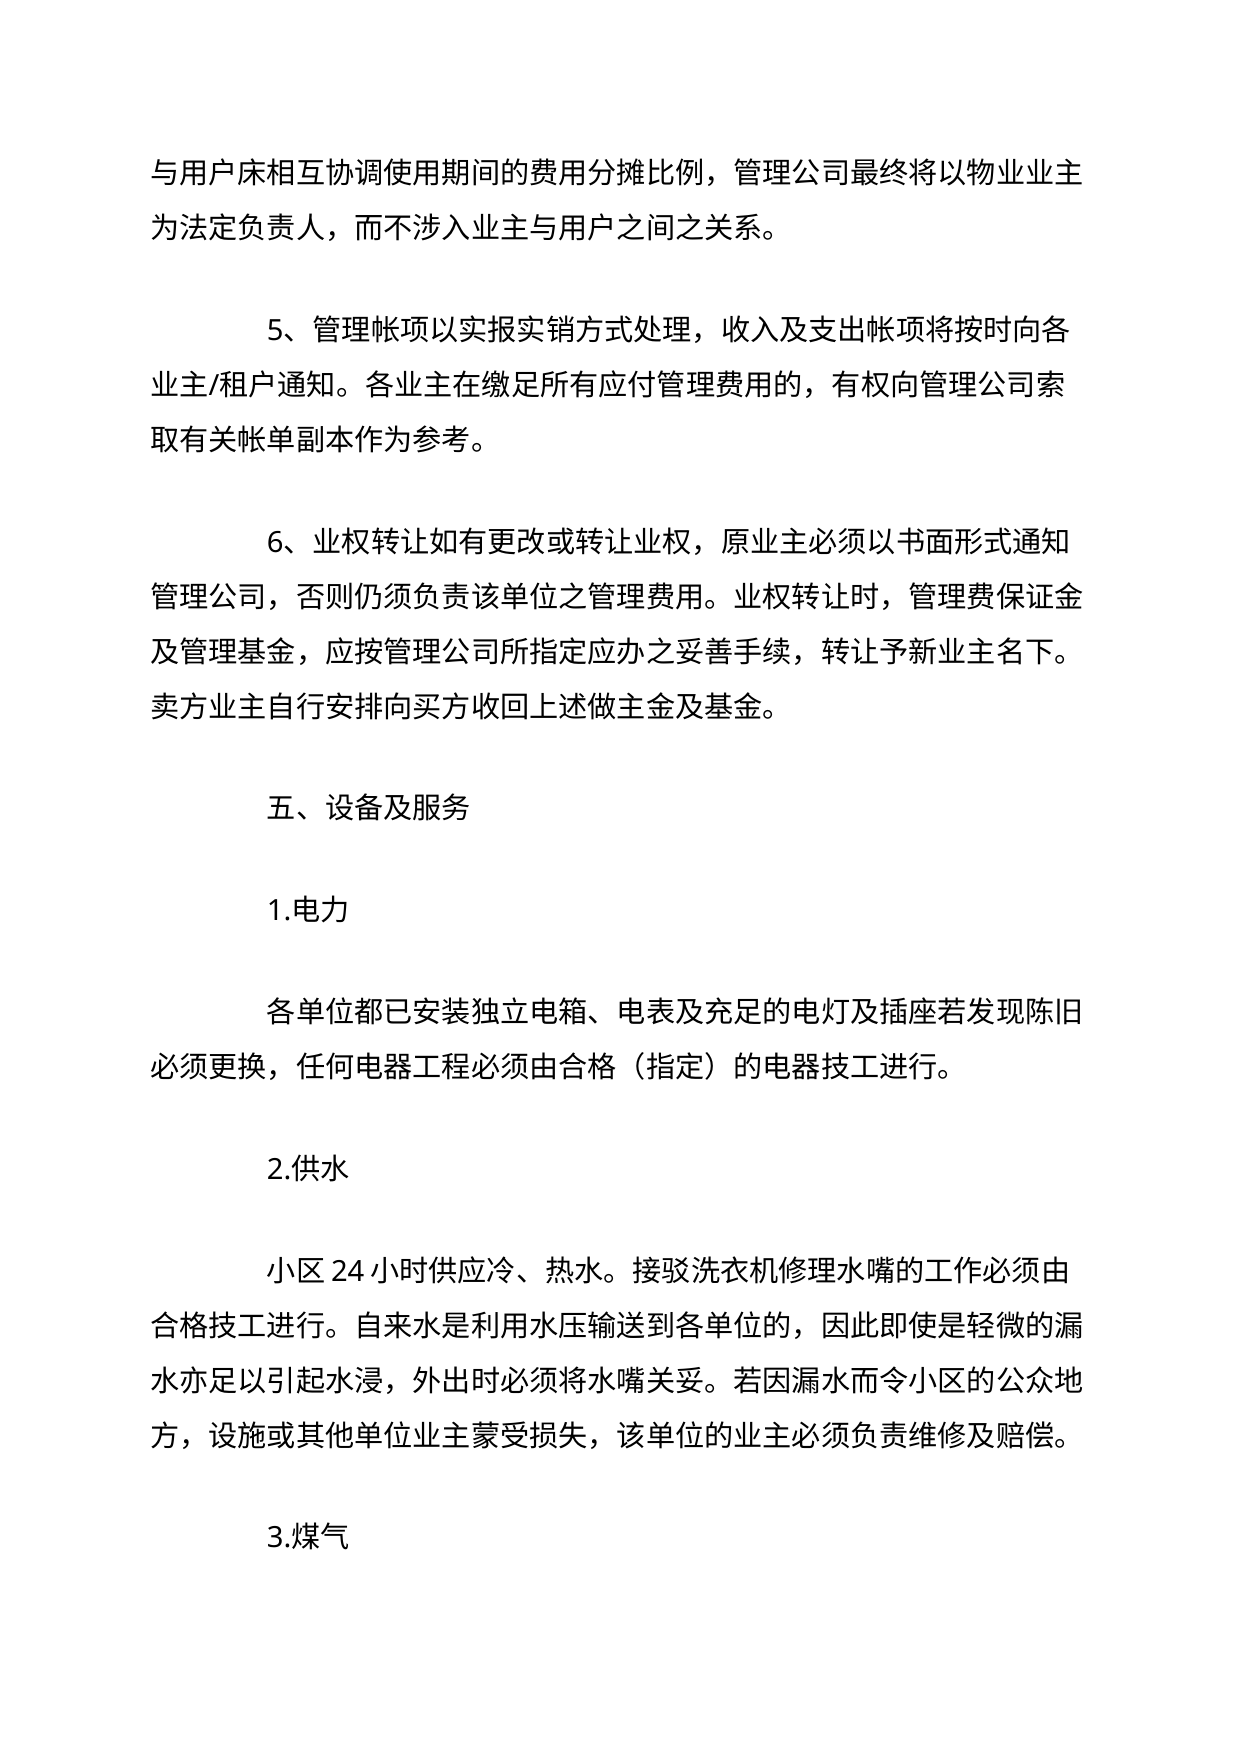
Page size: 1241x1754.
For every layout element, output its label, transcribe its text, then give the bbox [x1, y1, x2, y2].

text 各单位都已安装独立电箱、电表及充足的电灯及插座若发现陈旧必须更换，任何电器工程必须由合格（指定）的电器技工进行。 [150, 989, 1090, 1086]
text 5、管理帐项以实报实销方式处理，收入及支出帐项将按时向各业主/租户通知。各业主在缴足所有应付管理费用的，有权向管理公司索取有关帐单副本作为参考。 [150, 307, 1090, 459]
text 6、业权转让如有更改或转让业权，原业主必须以书面形式通知管理公司，否则仍须负责该单位之管理费用。业权转让时，管理费保证金及管理基金，应按管理公司所指定应办之妥善手续，转让予新业主名下。卖方业主自行安排向买方收回上述做主金及基金。 [150, 518, 1090, 726]
text 2.供水 [150, 1145, 1090, 1188]
text 五、设备及服务 [150, 785, 1090, 827]
text 3.煤气 [150, 1514, 1090, 1556]
text 1.电力 [150, 887, 1090, 929]
text 小区24小时供应冷、热水。接驳洗衣机修理水嘴的工作必须由合格技工进行。自来水是利用水压输送到各单位的，因此即使是轻微的漏水亦足以引起水浸，外出时必须将水嘴关妥。若因漏水而令小区的公众地方，设施或其他单位业主蒙受损失，该单位的业主必须负责维修及赔偿。 [150, 1247, 1090, 1454]
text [150, 150, 1090, 247]
